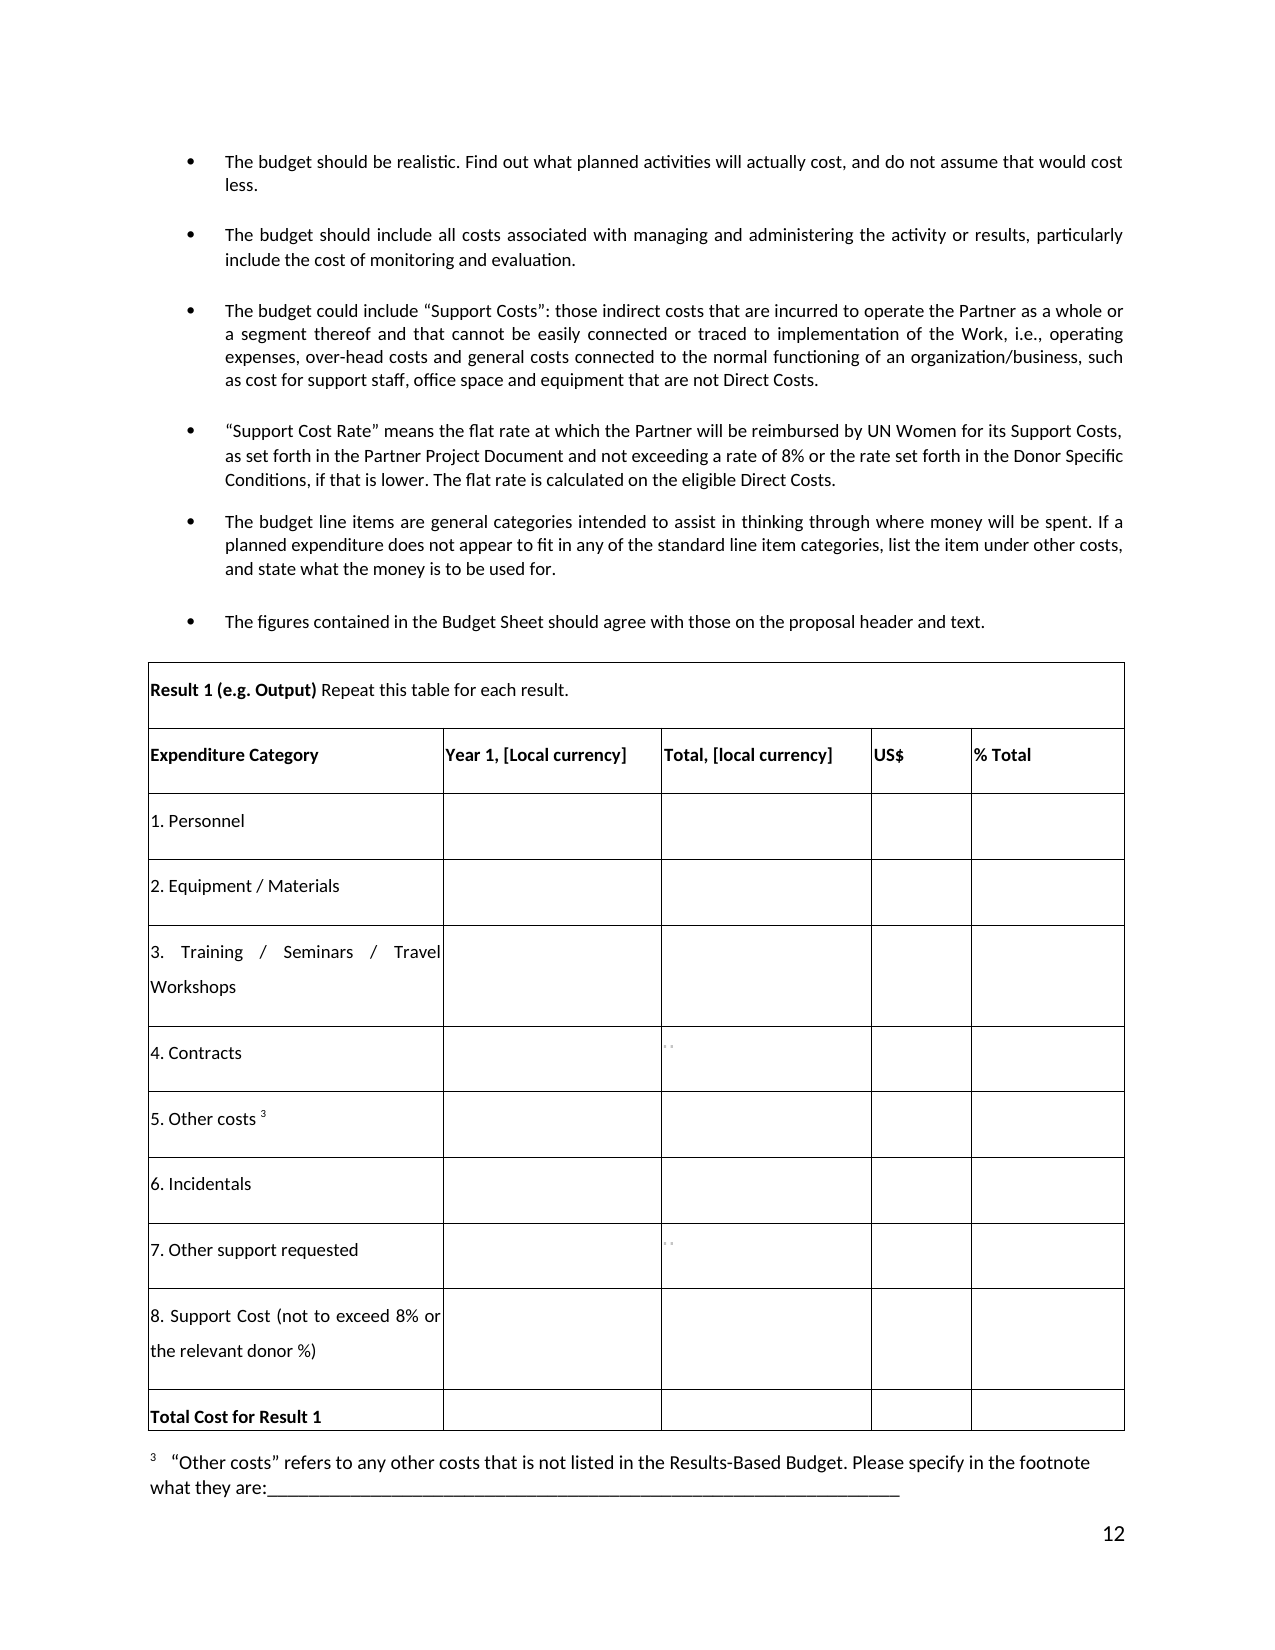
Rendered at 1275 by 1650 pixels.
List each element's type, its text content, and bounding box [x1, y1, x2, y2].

table_cell % Total [972, 729, 1124, 793]
table_cell [444, 926, 661, 1026]
table_cell [444, 1289, 661, 1389]
table_cell [972, 1289, 1124, 1389]
table_cell [662, 1158, 871, 1222]
table_cell [662, 1390, 871, 1430]
list The budget could include “Support Costs”: those indirect costs that are incurred to operate the Partner as a whole or a segment thereof and that cannot be easily connected or traced to implementation of the Work, i.e., operating expenses, over-head costs and general costs connected to the normal functioning of an organization/business, such as cost for support staff, office space and equipment that are not Direct Costs. [187, 300, 1125, 391]
table_cell Year 1, [Local currency] [444, 729, 661, 793]
table_cell [444, 1390, 661, 1430]
table_cell [872, 1027, 971, 1091]
table_cell [662, 860, 871, 924]
table_cell 8. Support Cost (not to exceed 8% or the relevant donor %) [149, 1289, 443, 1389]
table_cell [972, 1158, 1124, 1222]
table_cell 5. Other costs [149, 1092, 443, 1157]
table_cell [662, 794, 871, 859]
list “Support Cost Rate” means the flat rate at which the Partner will be reimbursed by UN Women for its Support Costs, as set forth in the Partner Project Document and not exceeding a rate of 8% or the rate set forth in the Donor Specific Conditions, if that is lower. The flat rate is calculated on the eligible Direct Costs. [187, 419, 1125, 491]
table_cell [972, 1224, 1124, 1288]
table_cell [972, 794, 1124, 859]
table_cell [872, 794, 971, 859]
table_cell [444, 1092, 661, 1157]
list The budget line items are general categories intended to assist in thinking through where money will be spent. If a planned expenditure does not appear to fit in any of the standard line item categories, list the item under other costs, and state what the money is to be used for. [187, 510, 1125, 581]
list The figures contained in the Budget Sheet should agree with those on the proposal header and text. [187, 609, 1125, 634]
table_cell Total, [local currency] [662, 729, 871, 793]
table_cell [972, 926, 1124, 1026]
table_cell [972, 1390, 1124, 1430]
table_cell 1. Personnel [149, 794, 443, 859]
table_cell [872, 1092, 971, 1157]
table_cell [444, 860, 661, 924]
table_cell [972, 1027, 1124, 1091]
table_cell [662, 926, 871, 1026]
table_cell [872, 1158, 971, 1222]
table_cell [662, 1027, 871, 1091]
table_cell [662, 1224, 871, 1288]
table_cell US$ [872, 729, 971, 793]
table_cell [872, 926, 971, 1026]
table_cell [872, 1224, 971, 1288]
list The budget should be realistic. Find out what planned activities will actually cost, and do not assume that would cost less. [187, 150, 1125, 196]
table_cell 6. Incidentals [149, 1158, 443, 1222]
table_cell 4. Contracts [149, 1027, 443, 1091]
table_header Result 1 (e.g. Output) Repeat this table for each result. [149, 663, 1124, 728]
table_cell Expenditure Category [149, 729, 443, 793]
table_cell 7. Other support requested [149, 1224, 443, 1288]
table_cell [872, 1390, 971, 1430]
table_cell [444, 1158, 661, 1222]
table_cell 2. Equipment / Materials [149, 860, 443, 924]
table_cell [662, 1092, 871, 1157]
table_cell 3. Training / Seminars / Travel Workshops [149, 926, 443, 1026]
table_cell [872, 1289, 971, 1389]
list The budget should include all costs associated with managing and administering the activity or results, particularly include the cost of monitoring and evaluation. [187, 223, 1125, 272]
table_cell [444, 1027, 661, 1091]
table_cell [662, 1289, 871, 1389]
table_cell [972, 860, 1124, 924]
table_cell [444, 794, 661, 859]
table_cell [872, 860, 971, 924]
table_cell [444, 1224, 661, 1288]
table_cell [149, 1390, 443, 1430]
table_cell [972, 1092, 1124, 1157]
